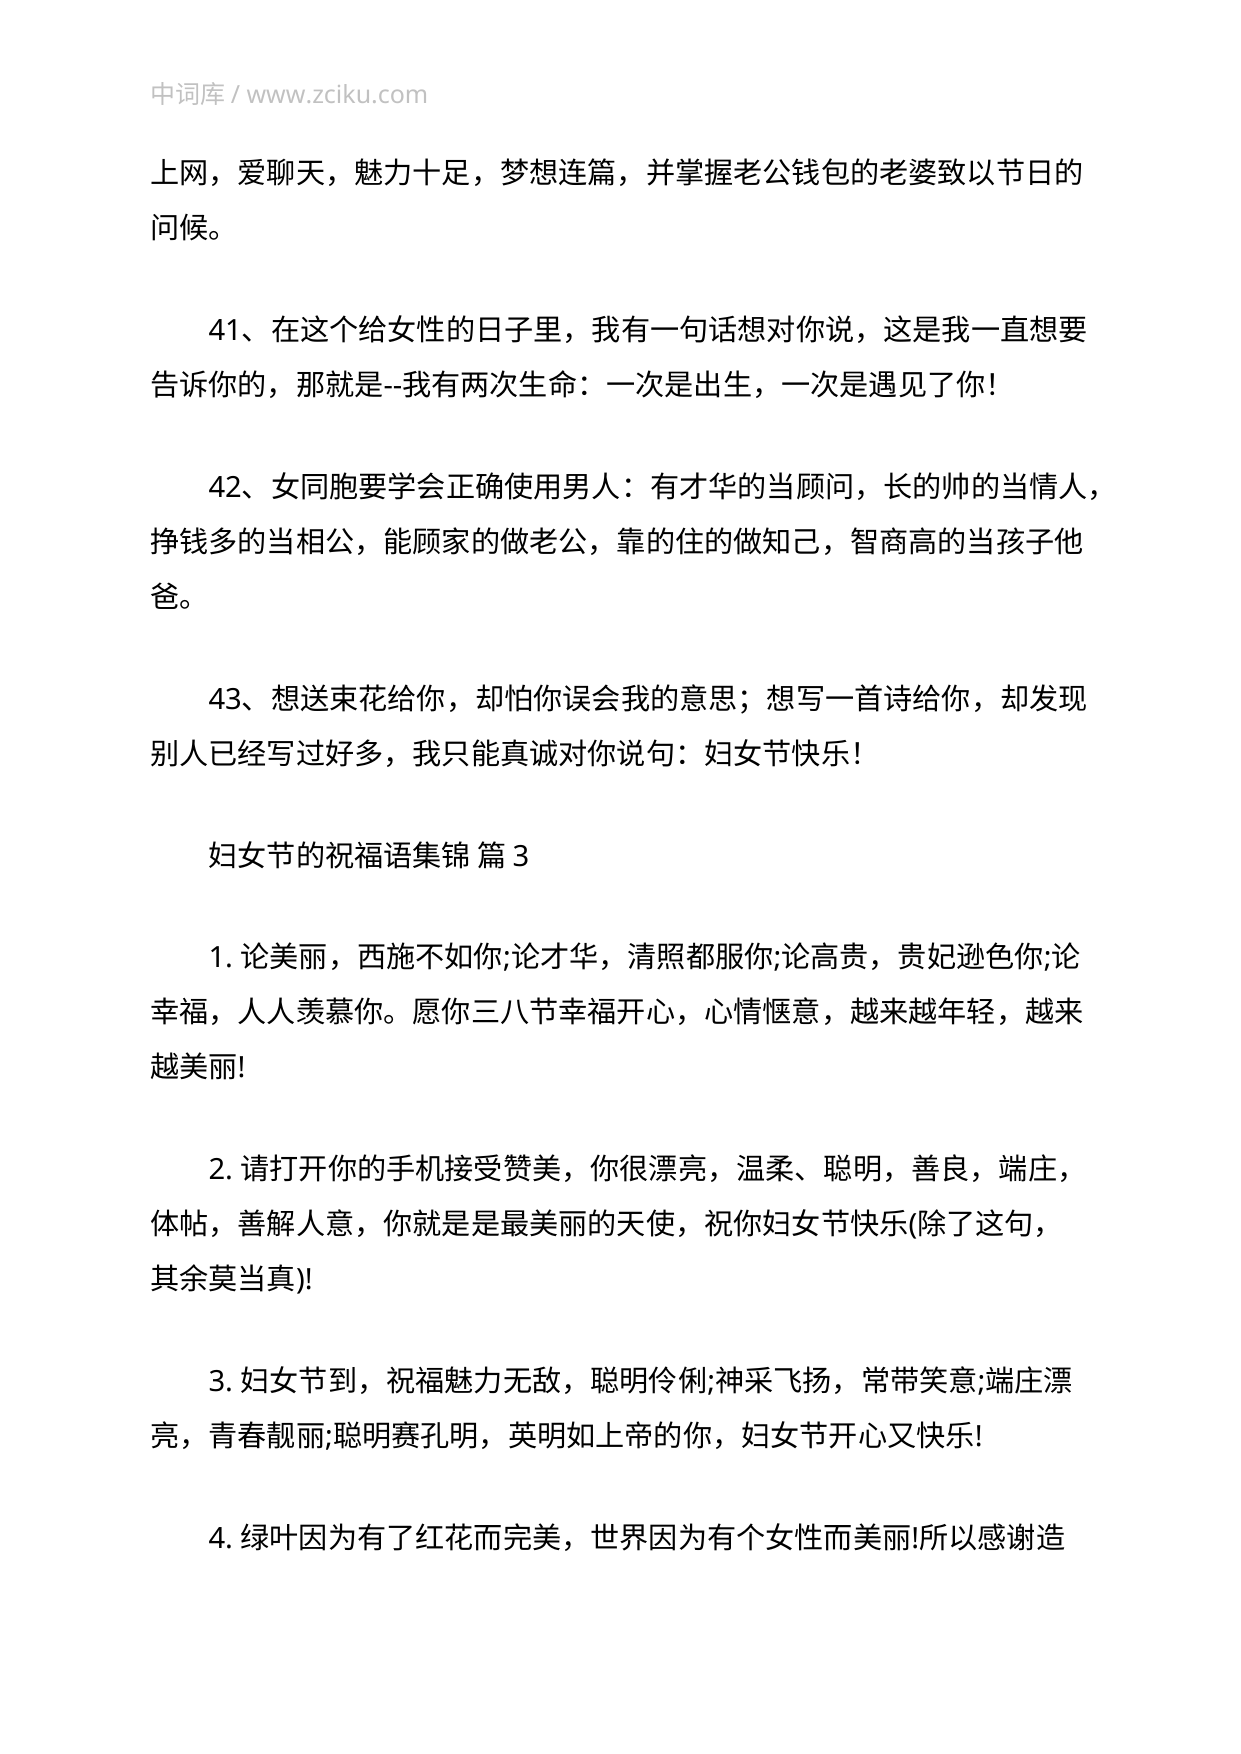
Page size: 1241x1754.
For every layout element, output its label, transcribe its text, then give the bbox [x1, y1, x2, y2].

text 42、女同胞要学会正确使用男人：有才华的当顾问，长的帅的当情人，挣钱多的当相公，能顾家的做老公，靠的住的做知己，智商高的当孩子他爸。 [150, 464, 1090, 616]
text 2. 请打开你的手机接受赞美，你很漂亮，温柔、聪明，善良，端庄，体帖，善解人意，你就是是最美丽的天使，祝你妇女节快乐(除了这句，其余莫当真)! [150, 1146, 1090, 1298]
text 41、在这个给女性的日子里，我有一句话想对你说，这是我一直想要告诉你的，那就是--我有两次生命：一次是出生，一次是遇见了你！ [150, 307, 1090, 404]
text 3. 妇女节到，祝福魅力无敌，聪明伶俐;神采飞扬，常带笑意;端庄漂亮，青春靓丽;聪明赛孔明，英明如上帝的你，妇女节开心又快乐! [150, 1358, 1090, 1455]
text 43、想送束花给你，却怕你误会我的意思；想写一首诗给你，却发现别人已经写过好多，我只能真诚对你说句：妇女节快乐！ [150, 675, 1090, 773]
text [150, 1515, 1090, 1557]
text 妇女节的祝福语集锦 篇3 [150, 832, 1090, 874]
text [150, 150, 1090, 247]
text 1. 论美丽，西施不如你;论才华，清照都服你;论高贵，贵妃逊色你;论幸福，人人羡慕你。愿你三八节幸福开心，心情惬意，越来越年轻，越来越美丽! [150, 934, 1090, 1086]
